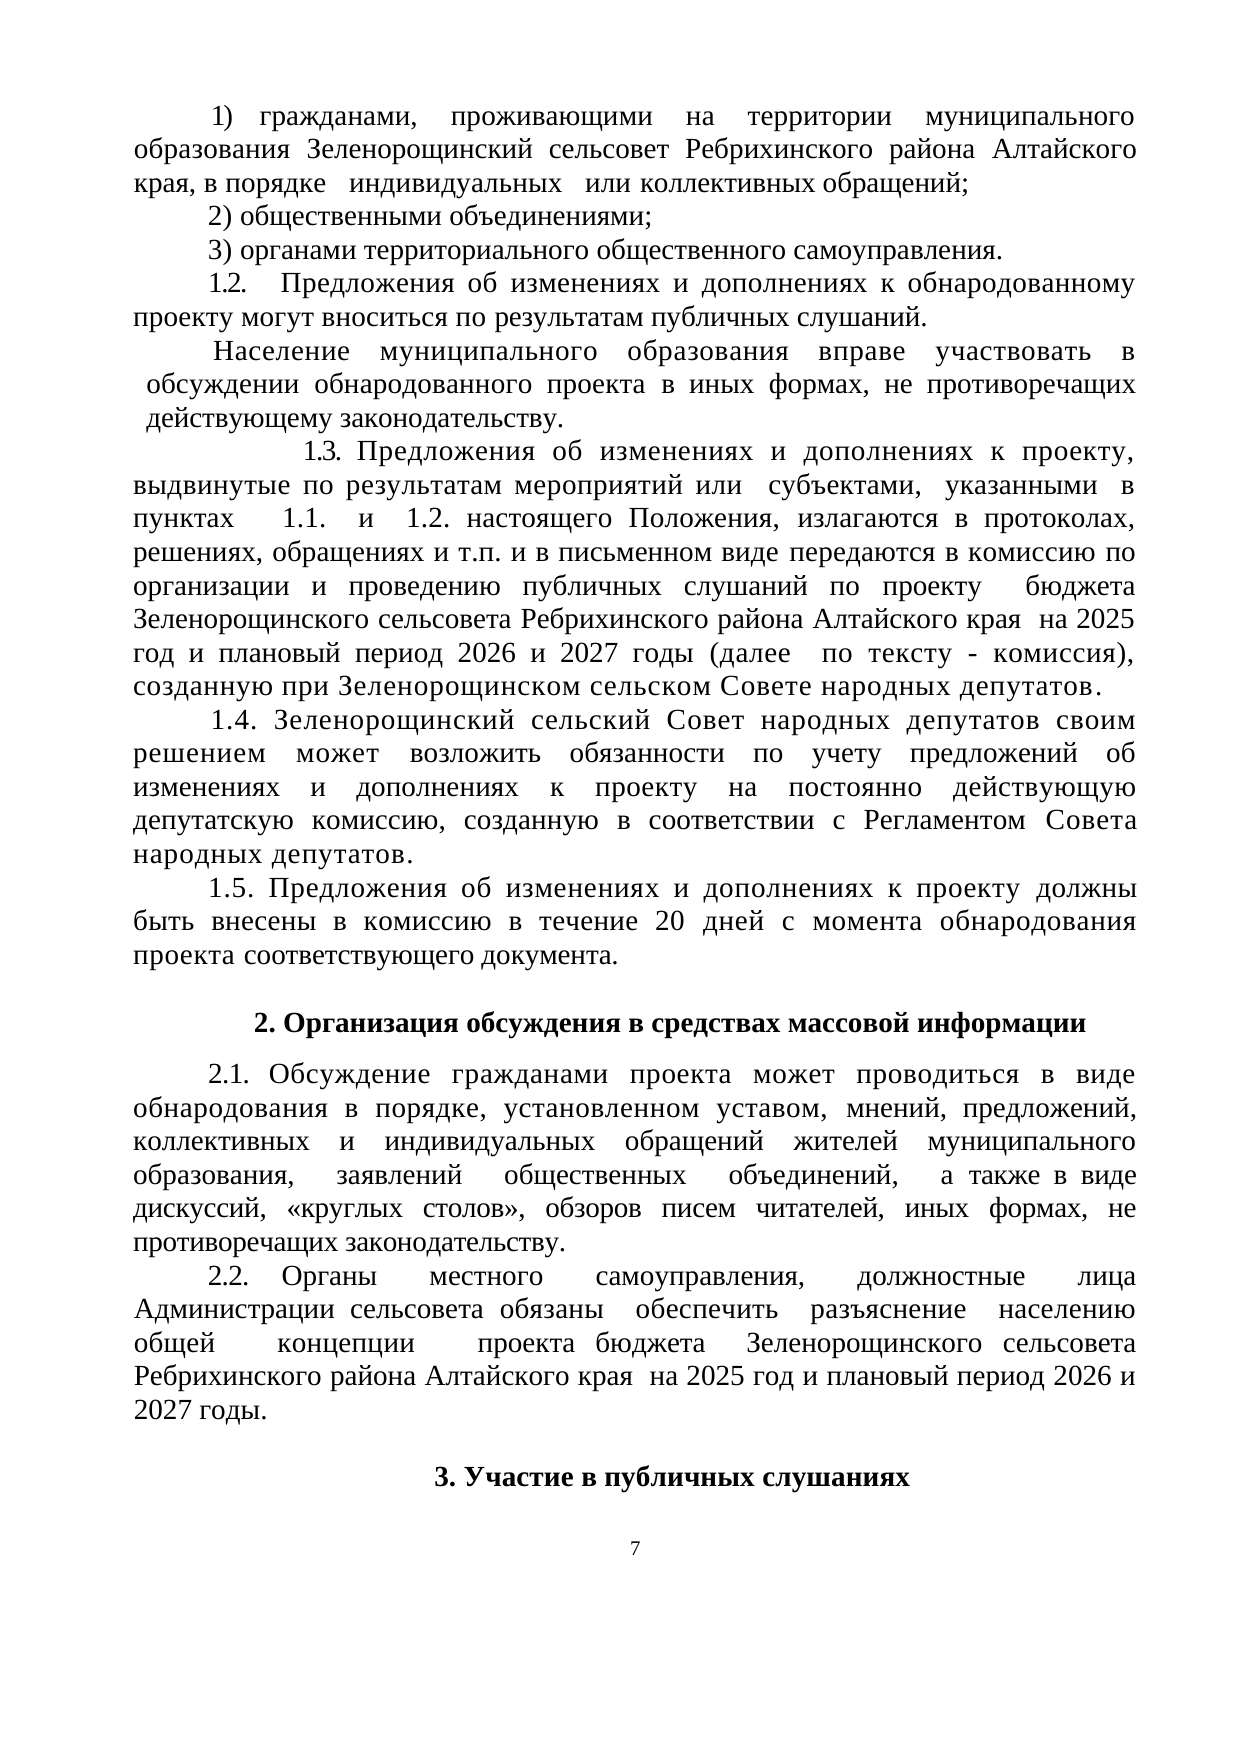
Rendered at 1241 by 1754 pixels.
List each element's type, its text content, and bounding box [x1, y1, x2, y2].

text 1.3. Предложения об изменениях и дополнениях к проекту, выдвинутые по результатам мероприятий или субъектами, указанными в пунктах 1.1. и 1.2. настоящего Положения, излагаются в протоколах, решениях, обращениях и т.п. и в письменном виде передаются в комиссию по организации и проведению публичных слушаний по проекту бюджета Зеленорощинского сельсовета Ребрихинского района Алтайского края на 2025 год и плановый период 2026 и 2027 годы (далее по тексту - комиссия), созданную при Зеленорощинском сельском Совете народных депутатов. [133, 433, 1136, 702]
text 2.1. Обсуждение гражданами проекта может проводиться в виде обнародования в порядке, установленном уставом, мнений, предложений, коллективных и индивидуальных обращений жителей муниципального образования, заявлений общественных объединений, а также в виде дискуссий, «круглых столов», обзоров писем читателей, иных формах, не противоречащих законодательству. [133, 1056, 1137, 1258]
text 1) гражданами, проживающими на территории муниципального образования Зеленорощинский сельсовет Ребрихинского района Алтайского края, в порядке индивидуальных или коллективных обращений; [134, 98, 1137, 198]
text 1.2. Предложения об изменениях и дополнениях к обнародованному проекту могут вноситься по результатам публичных слушаний. [133, 266, 1137, 333]
text 2. Организация обсуждения в средствах массовой информации [203, 1005, 1137, 1038]
list органами территориального общественного самоуправления. [208, 232, 1137, 266]
text 1.5. Предложения об изменениях и дополнениях к проекту должны быть внесены в комиссию в течение 20 дней с момента обнародования проекта соответствующего документа. [133, 870, 1137, 970]
text 1.4. Зеленорощинский сельский Совет народных депутатов своим решением может возложить обязанности по учету предложений об изменениях и дополнениях к проекту на постоянно действующую депутатскую комиссию, созданную в соответствии с Регламентом Совета народных депутатов. [133, 702, 1137, 869]
list общественными объединениями; [208, 198, 1137, 232]
text Население муниципального образования вправе участвовать в обсуждении обнародованного проекта в иных формах, не противоречащих действующему законодательству. [146, 333, 1136, 433]
text 2.2. Органы местного самоуправления, должностные лица Администрации сельсовета обязаны обеспечить разъяснение населению общей концепции проекта бюджета Зеленорощинского сельсовета Ребрихинского района Алтайского края на 2025 год и плановый период 2026 и 2027 годы. [133, 1258, 1137, 1425]
text 3. Участие в публичных слушаниях [133, 1459, 1137, 1492]
